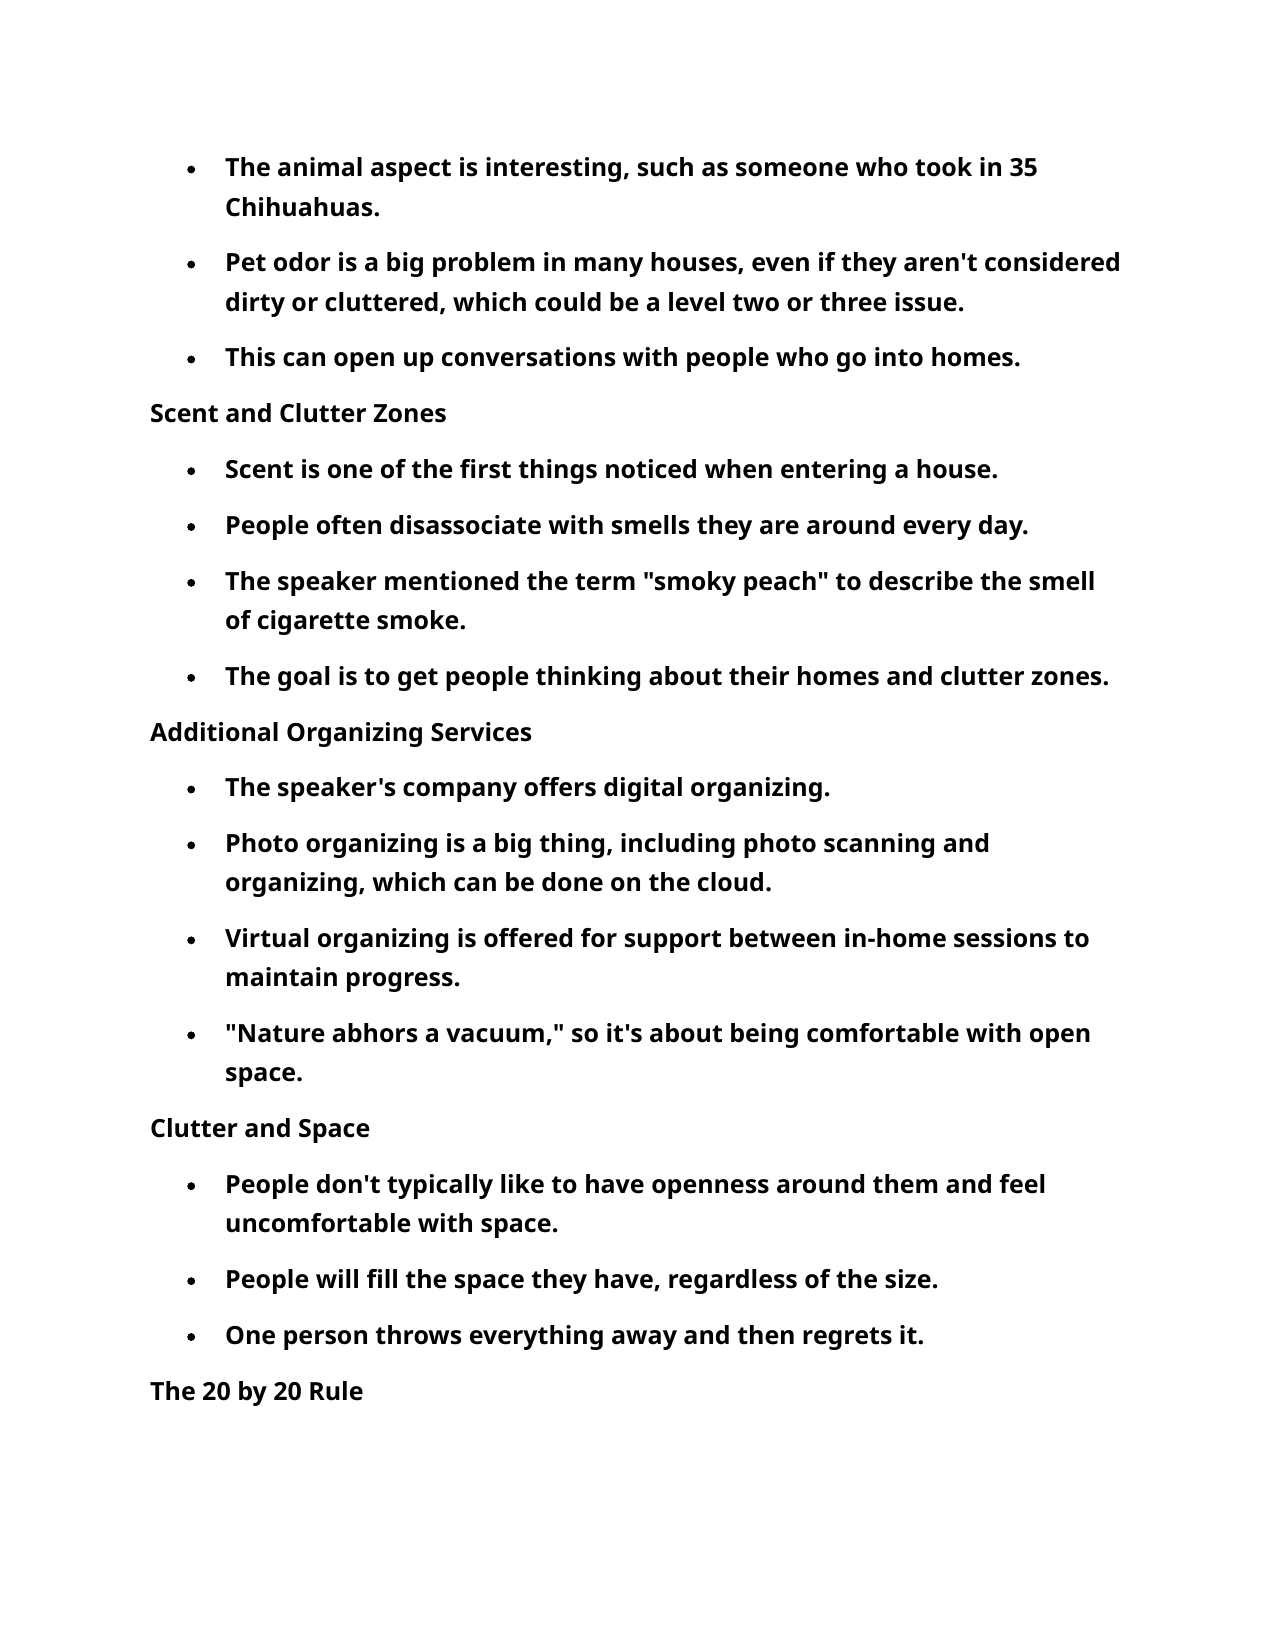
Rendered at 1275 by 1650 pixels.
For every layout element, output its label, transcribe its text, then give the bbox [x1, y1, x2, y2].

list The speaker's company offers digital organizing. [187, 770, 1125, 804]
list People often disassociate with smells they are around every day. [187, 507, 1125, 542]
list The speaker mentioned the term "smoky peach" to describe the smell of cigarette smoke. [187, 563, 1125, 637]
list Pet odor is a big problem in many houses, even if they aren't considered dirty or cluttered, which could be a level two or three issue. [187, 245, 1125, 318]
text Clutter and Space [150, 1111, 1125, 1145]
list Virtual organizing is offered for support between in-home sessions to maintain progress. [187, 921, 1125, 994]
text Scent and Clutter Zones [150, 396, 1125, 430]
list The animal aspect is interesting, such as someone who took in 35 Chihuahuas. [187, 150, 1125, 223]
text Additional Organizing Services [150, 714, 1125, 748]
list Scent is one of the first things noticed when entering a house. [187, 452, 1125, 486]
list People don't typically like to have openness around them and feel uncomfortable with space. [187, 1167, 1125, 1240]
list "Nature abhors a vacuum," so it's about being comfortable with open space. [187, 1016, 1125, 1089]
list Photo organizing is a big thing, including photo scanning and organizing, which can be done on the cloud. [187, 826, 1125, 899]
list This can open up conversations with people who go into homes. [187, 340, 1125, 374]
list One person throws everything away and then regrets it. [187, 1317, 1125, 1352]
list The goal is to get people thinking about their homes and clutter zones. [187, 658, 1125, 692]
text The 20 by 20 Rule [150, 1373, 1125, 1407]
list People will fill the space they have, regardless of the size. [187, 1262, 1125, 1296]
